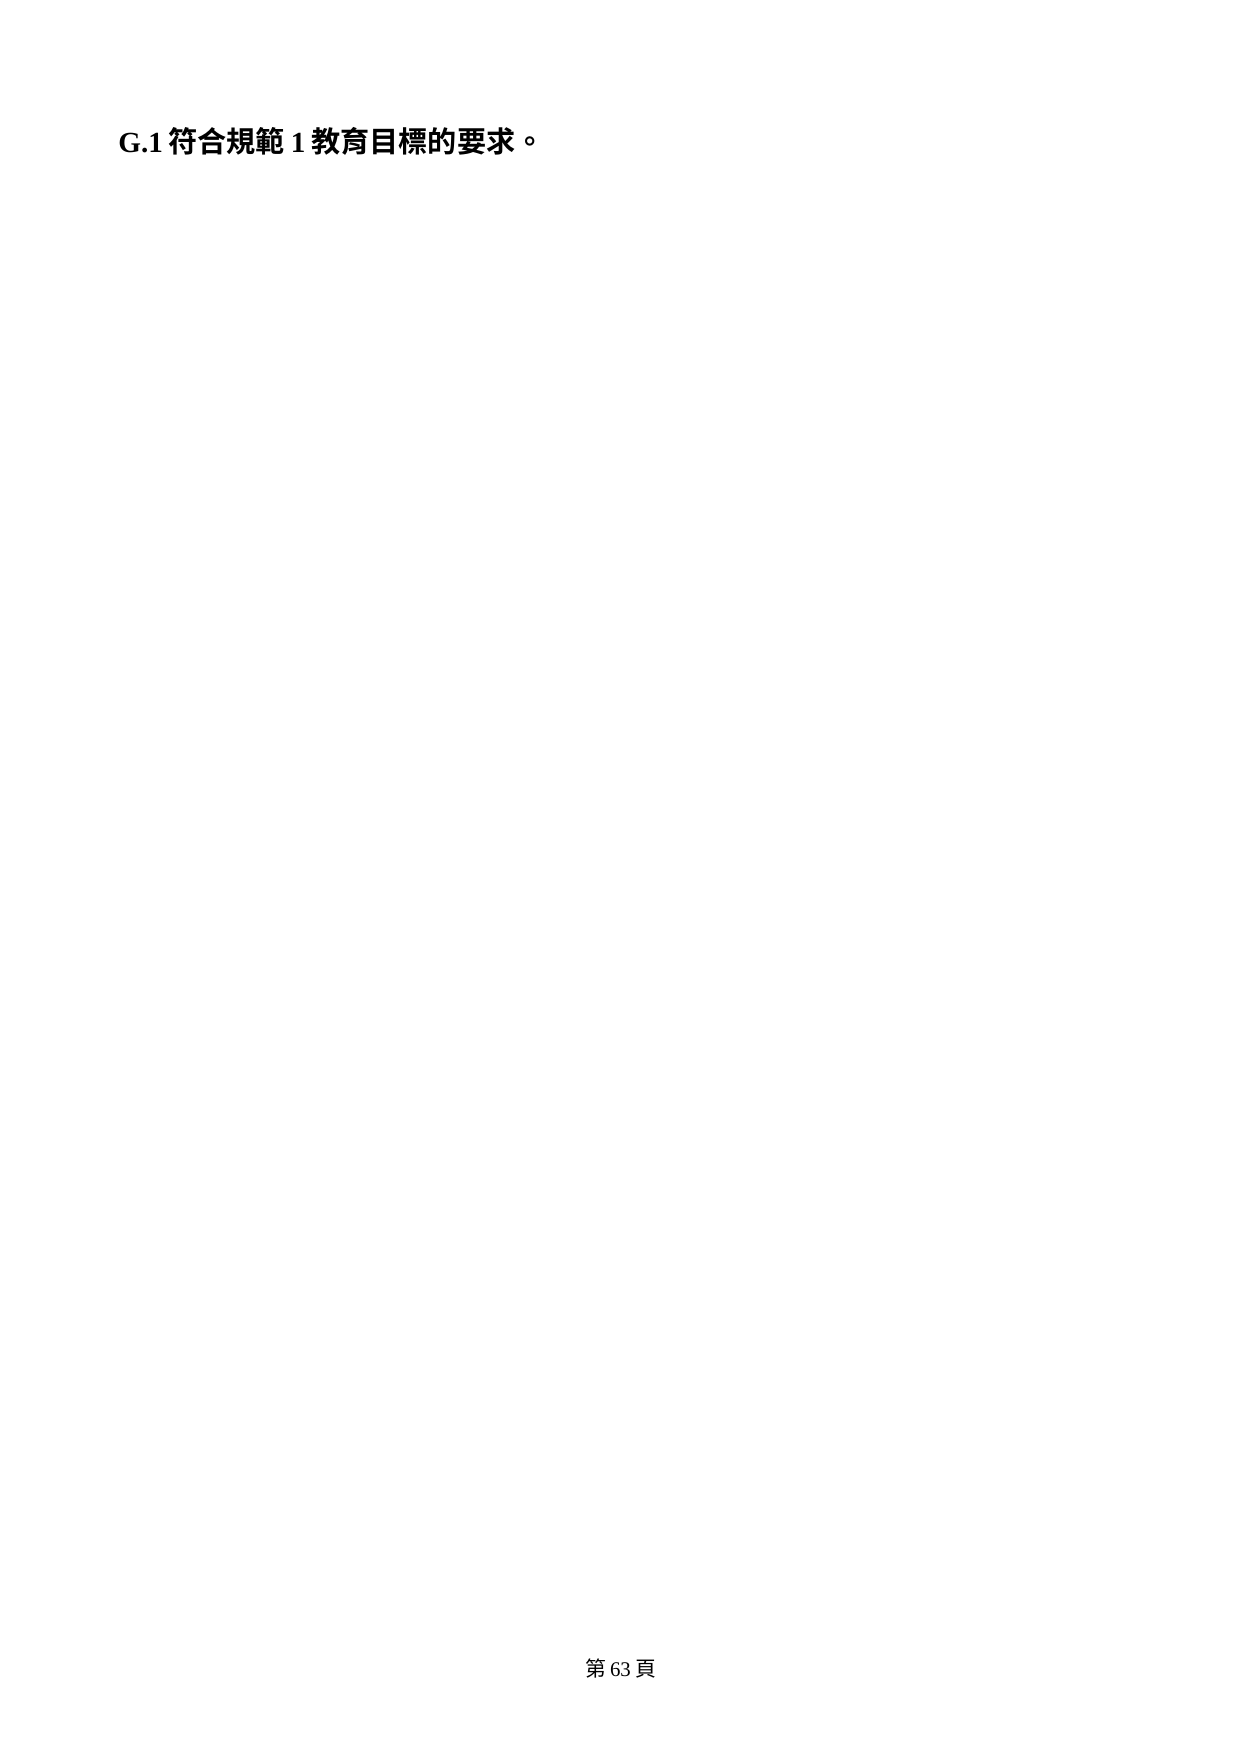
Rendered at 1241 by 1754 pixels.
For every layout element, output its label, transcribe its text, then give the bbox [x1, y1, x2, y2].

text G.1 符合規範1教育目標的要求。 [118, 118, 1122, 160]
